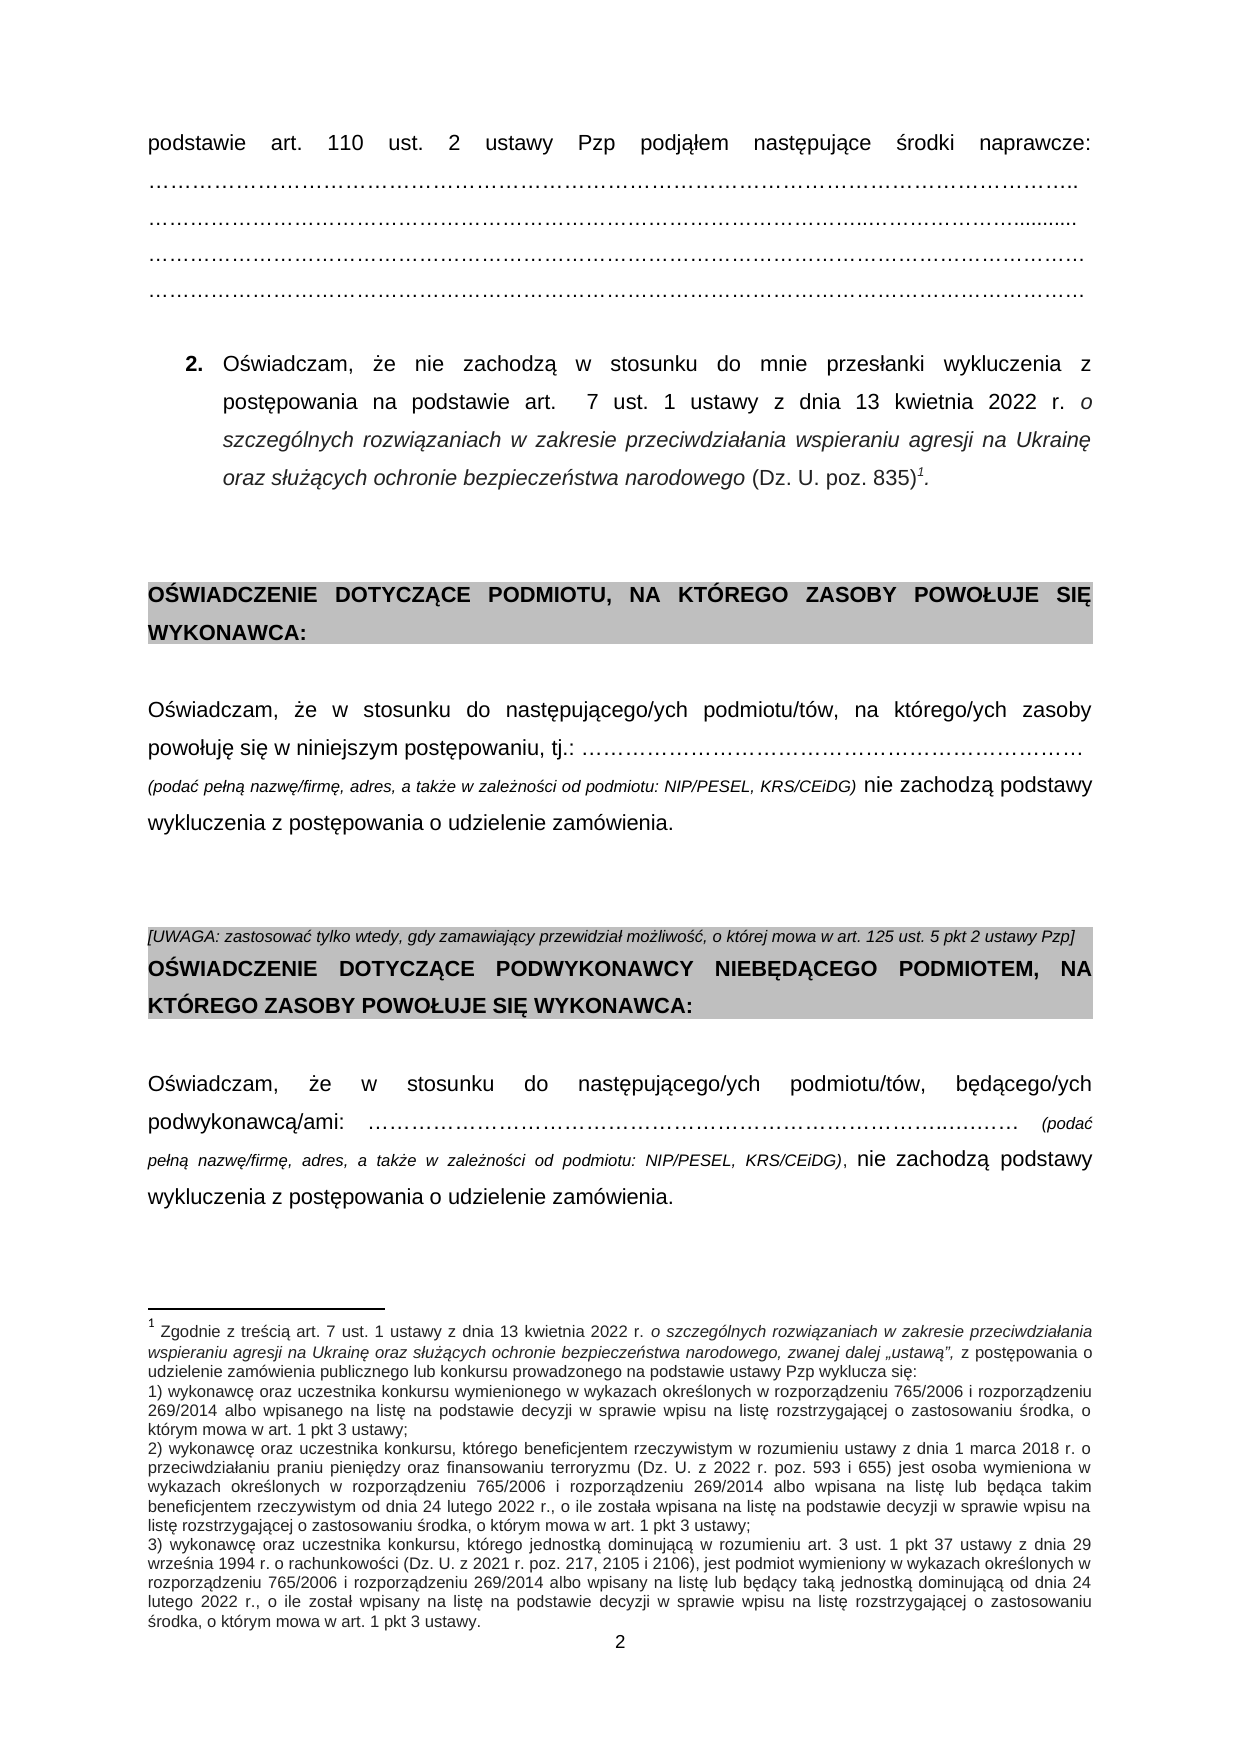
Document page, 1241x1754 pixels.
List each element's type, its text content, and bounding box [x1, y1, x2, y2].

text OŚWIADCZENIE DOTYCZĄCE PODMIOTU, NA KTÓREGO ZASOBY POWOŁUJE SIĘ WYKONAWCA: [148, 582, 1093, 644]
text …………………………………………………………………………………………..…………………...........……………………………………………………………………………………………………………………………………………………………………………………………………………………………………………… [148, 206, 1093, 302]
text OŚWIADCZENIE DOTYCZĄCE PODWYKONAWCY NIEBĘDĄCEGO PODMIOTEM, NA KTÓREGO ZASOBY POWOŁUJE SIĘ WYKONAWCA: [148, 956, 1093, 1019]
list Oświadczam, że nie zachodzą w stosunku do mnie przesłanki wykluczenia z postępowania na podstawie art. 7 ust. 1 ustawy z dnia 13 kwietnia 2022 r. o szczególnych rozwiązaniach w zakresie przeciwdziałania wspieraniu agresji na Ukrainę oraz służących ochronie bezpieczeństwa narodowego (Dz. U. poz. 835). [185, 351, 1093, 490]
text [148, 130, 1093, 193]
text Oświadczam, że w stosunku do następującego/ych podmiotu/tów, będącego/ych podwykonawcą/ami: ……………………………………………………………………..….…… (podać pełną nazwę/firmę, adres, a także w zależności od podmiotu: NIP/PESEL, KRS/CEiDG), nie zachodzą podstawy wykluczenia z postępowania o udzielenie zamówienia. [148, 1071, 1093, 1209]
text [UWAGA: zastosować tylko wtedy, gdy zamawiający przewidział możliwość, o której mowa w art. 125 ust. 5 pkt 2 ustawy Pzp] [148, 927, 1093, 946]
text Oświadczam, że w stosunku do następującego/ych podmiotu/tów, na którego/ych zasoby powołuję się w niniejszym postępowaniu, tj.: …………………………………………………………… (podać pełną nazwę/firmę, adres, a także w zależności od podmiotu: NIP/PESEL, KRS/CEiDG) nie zachodzą podstawy wykluczenia z postępowania o udzielenie zamówienia. [148, 697, 1093, 835]
